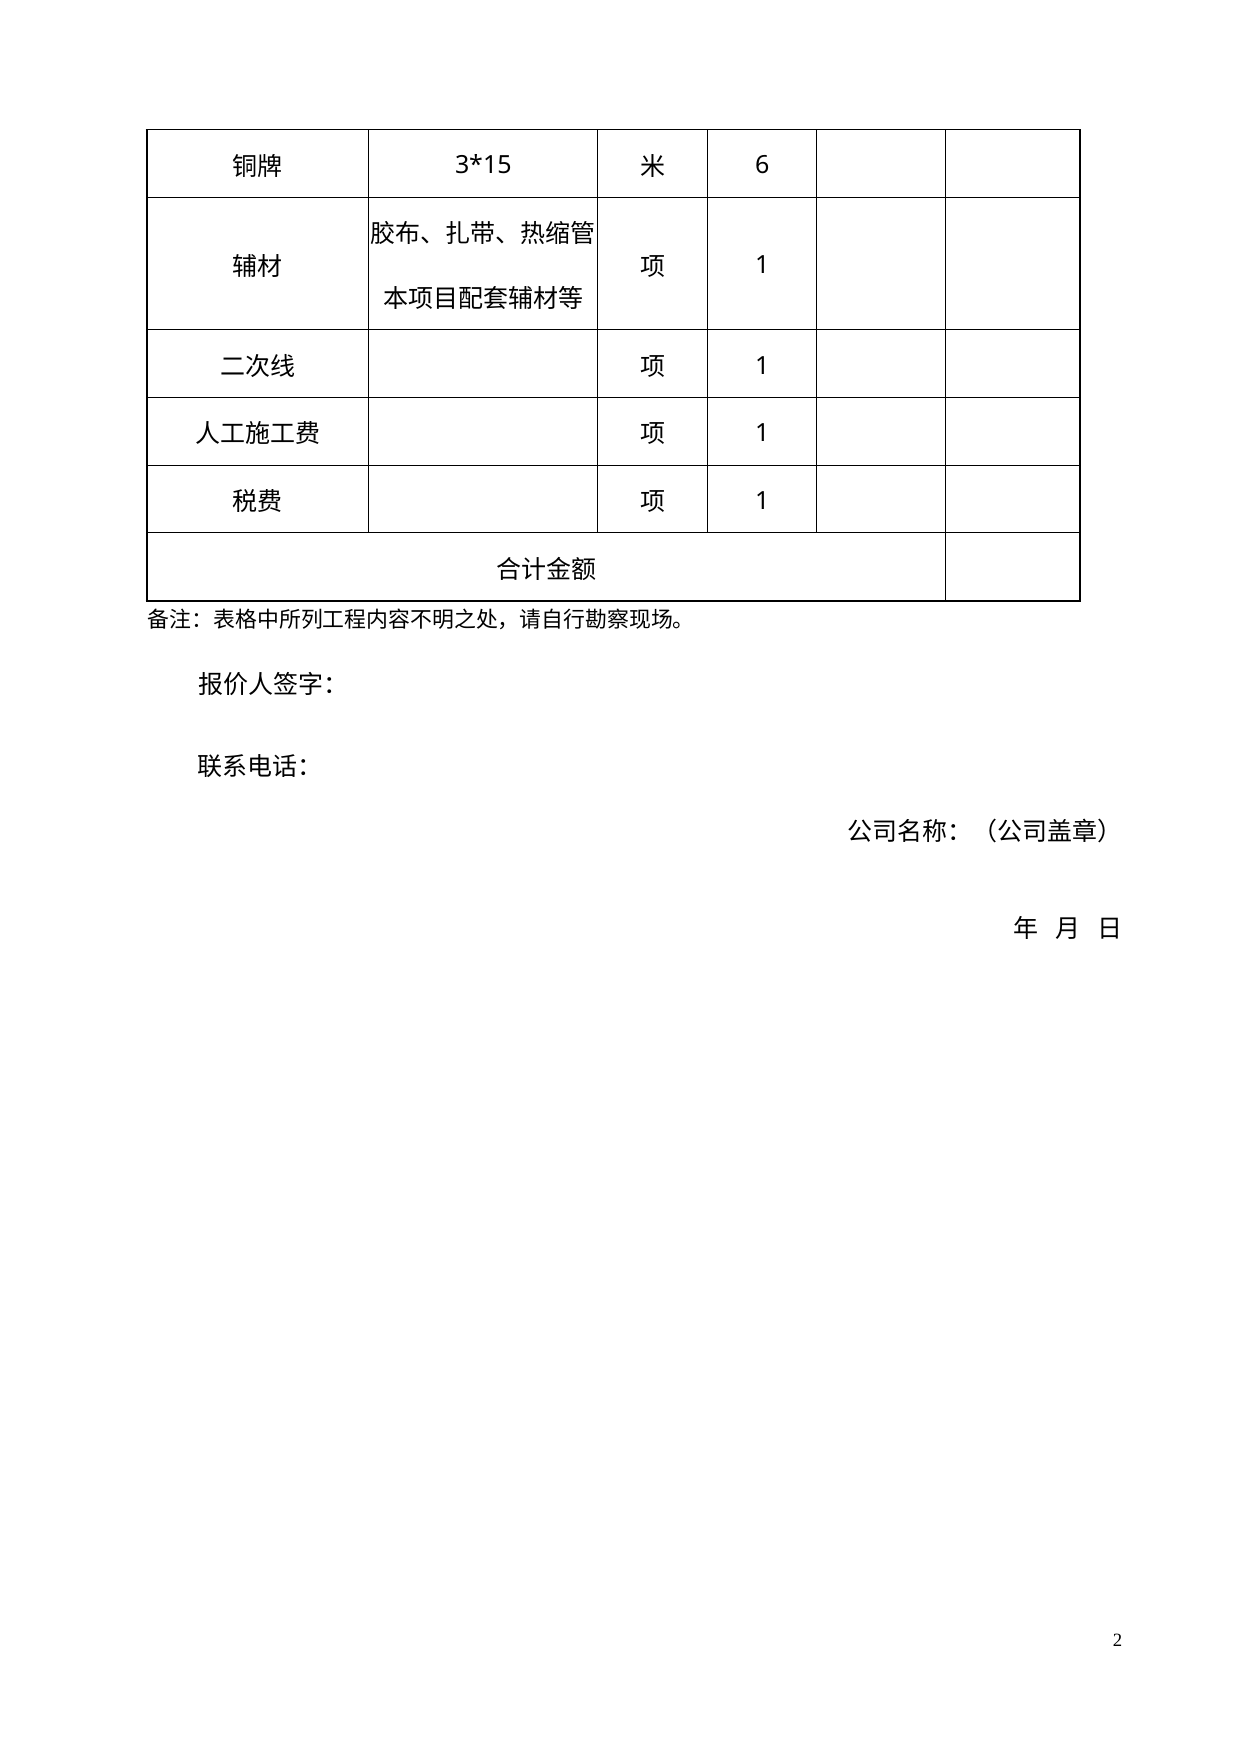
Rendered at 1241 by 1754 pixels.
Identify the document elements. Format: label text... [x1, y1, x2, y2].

text 报价人签字： [198, 651, 1122, 716]
table_cell 1 [708, 330, 816, 397]
table_cell [946, 330, 1079, 397]
table_cell [946, 198, 1079, 329]
table_cell 铜牌 [148, 130, 368, 197]
text 备注：表格中所列工程内容不明之处，请自行勘察现场。 [148, 602, 1122, 634]
table_cell 1 [708, 398, 816, 464]
table_cell 税费 [148, 466, 368, 532]
table_cell [946, 398, 1079, 464]
table_cell 6 [708, 130, 816, 197]
table_cell 合计金额 [148, 533, 945, 600]
table_cell 人工施工费 [148, 398, 368, 464]
text 公司名称：（公司盖章） [148, 797, 1122, 862]
table_cell 二次线 [148, 330, 368, 397]
table_cell [369, 330, 597, 397]
table_cell 项 [598, 398, 707, 464]
table_cell 米 [598, 130, 707, 197]
table_cell [817, 466, 945, 532]
table_cell [946, 533, 1079, 600]
table_cell [946, 466, 1079, 532]
table_cell 项 [598, 198, 707, 329]
table_cell 项 [598, 330, 707, 397]
table_cell [369, 398, 597, 464]
table_cell [817, 330, 945, 397]
table_cell 辅材 [148, 198, 368, 329]
table_cell [369, 466, 597, 532]
table_cell 1 [708, 198, 816, 329]
table_cell 3*15 [369, 130, 597, 197]
table_cell [817, 198, 945, 329]
table_cell 1 [708, 466, 816, 532]
table_cell 胶布、扎带、热缩管 本项目配套辅材等 [369, 198, 597, 329]
table_cell [946, 130, 1079, 197]
table_cell [817, 398, 945, 464]
table_cell 项 [598, 466, 707, 532]
text 年 月 日 [148, 894, 1122, 959]
table_cell [817, 130, 945, 197]
text 联系电话： [198, 732, 1122, 797]
